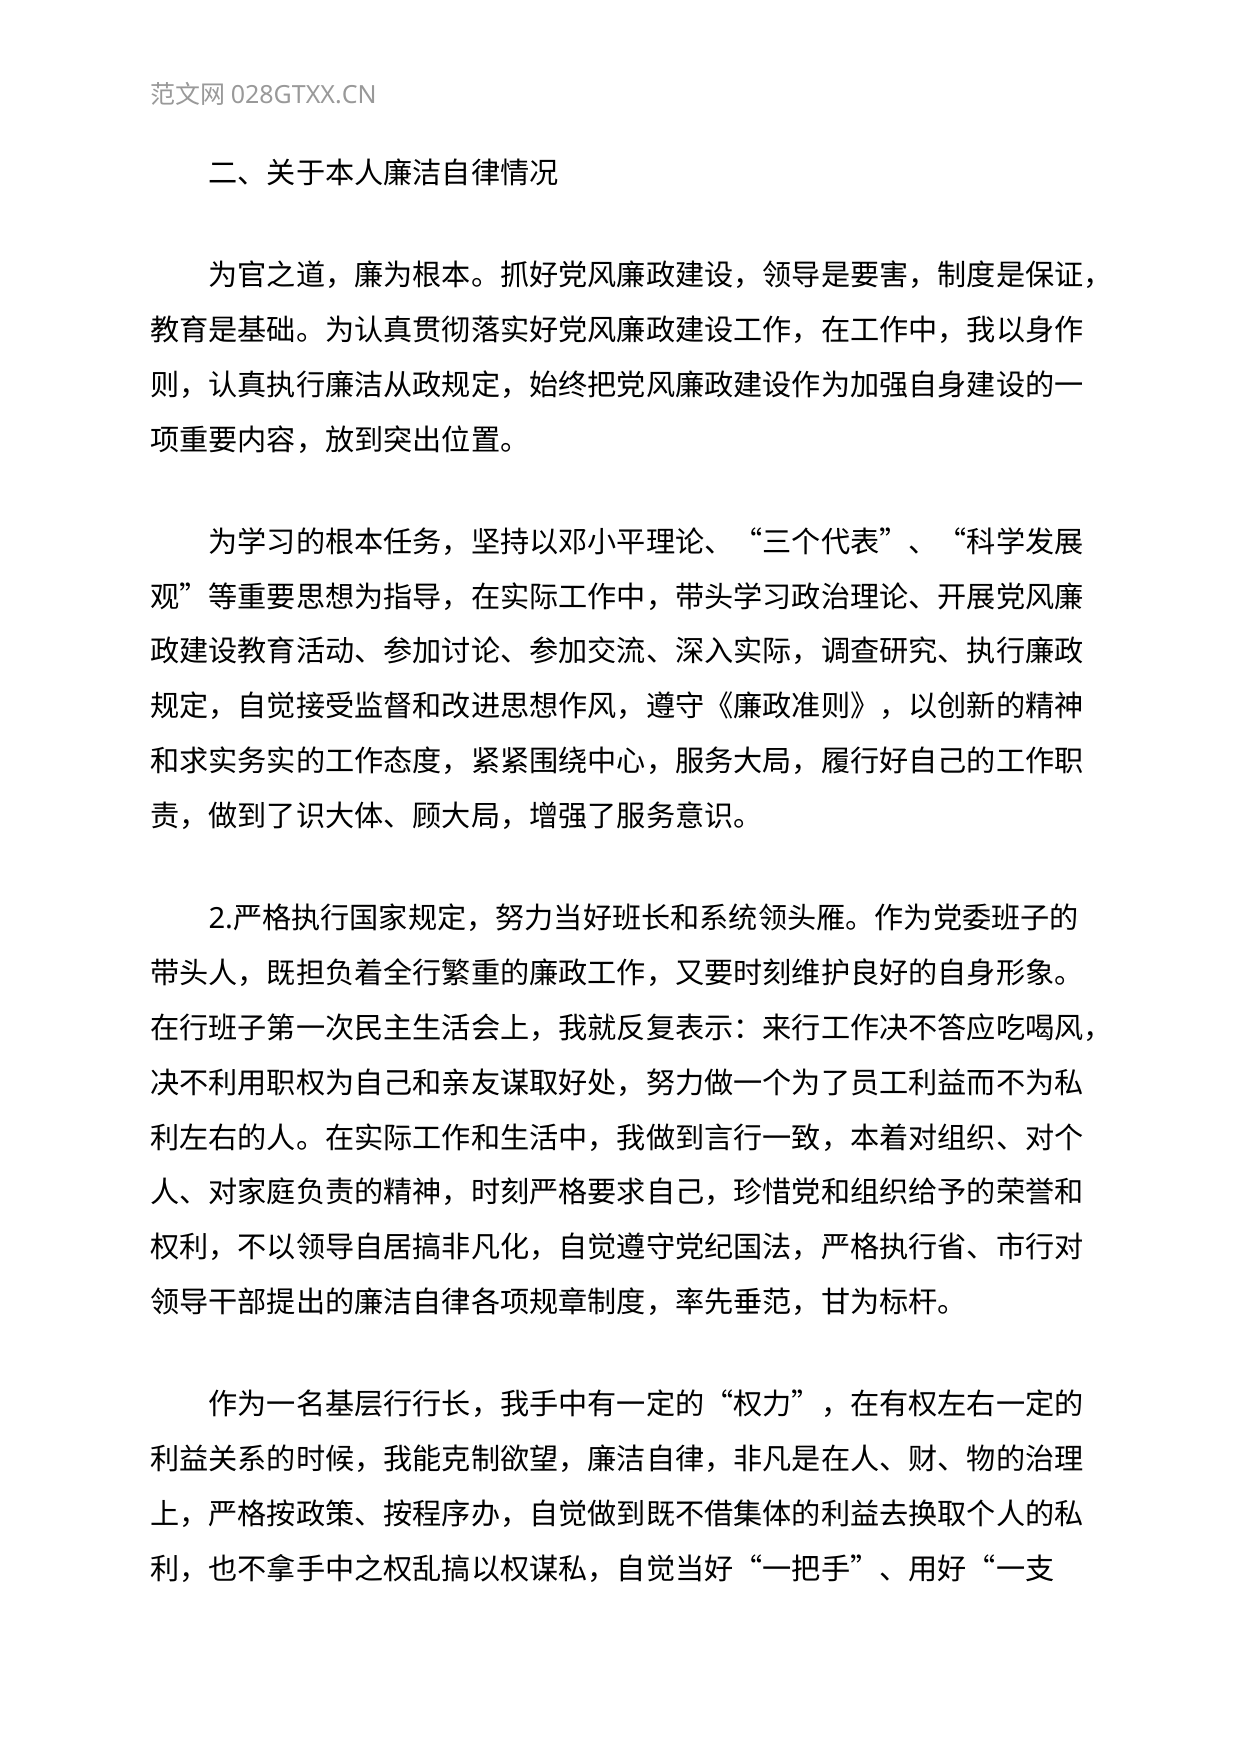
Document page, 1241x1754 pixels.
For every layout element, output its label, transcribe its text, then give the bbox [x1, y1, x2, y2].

text 二、关于本人廉洁自律情况 [150, 150, 1090, 192]
text 为学习的根本任务，坚持以邓小平理论、“三个代表”、“科学发展观”等重要思想为指导，在实际工作中，带头学习政治理论、开展党风廉政建设教育活动、参加讨论、参加交流、深入实际，调查研究、执行廉政规定，自觉接受监督和改进思想作风，遵守《廉政准则》，以创新的精神和求实务实的工作态度，紧紧围绕中心，服务大局，履行好自己的工作职责，做到了识大体、顾大局，增强了服务意识。 [150, 518, 1090, 835]
text 2.严格执行国家规定，努力当好班长和系统领头雁。作为党委班子的带头人，既担负着全行繁重的廉政工作，又要时刻维护良好的自身形象。在行班子第一次民主生活会上，我就反复表示：来行工作决不答应吃喝风，决不利用职权为自己和亲友谋取好处，努力做一个为了员工利益而不为私利左右的人。在实际工作和生活中，我做到言行一致，本着对组织、对个人、对家庭负责的精神，时刻严格要求自己，珍惜党和组织给予的荣誉和权利，不以领导自居搞非凡化，自觉遵守党纪国法，严格执行省、市行对领导干部提出的廉洁自律各项规章制度，率先垂范，甘为标杆。 [150, 894, 1090, 1321]
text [150, 1381, 1090, 1588]
text 为官之道，廉为根本。抓好党风廉政建设，领导是要害，制度是保证，教育是基础。为认真贯彻落实好党风廉政建设工作，在工作中，我以身作则，认真执行廉洁从政规定，始终把党风廉政建设作为加强自身建设的一项重要内容，放到突出位置。 [150, 252, 1090, 459]
